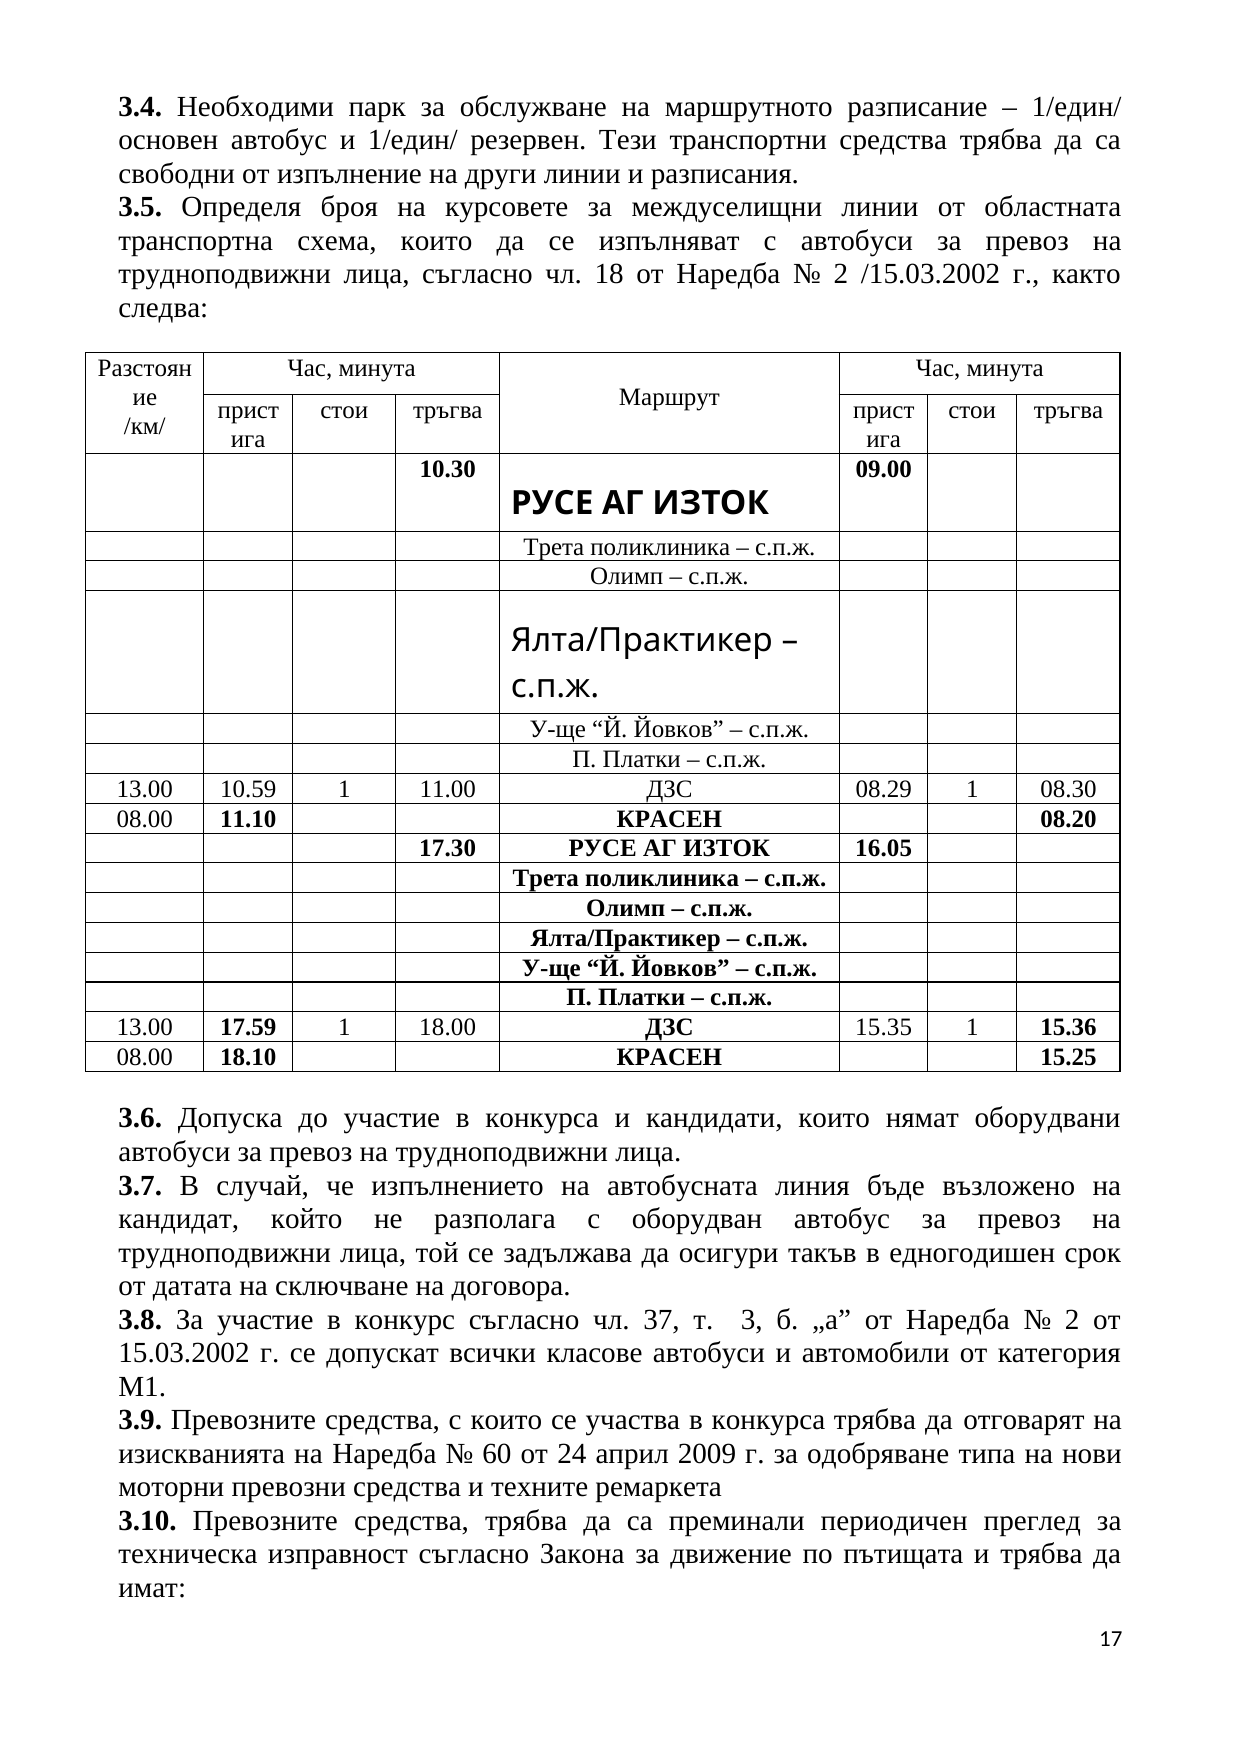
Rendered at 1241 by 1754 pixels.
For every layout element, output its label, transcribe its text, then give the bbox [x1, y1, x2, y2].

table_cell [1017, 561, 1119, 590]
table_cell 08.00 [86, 1042, 203, 1071]
table_cell КРАСЕН [500, 804, 839, 832]
table_cell [928, 804, 1016, 832]
table_cell [840, 1042, 927, 1071]
table_cell [293, 591, 395, 713]
table_cell [396, 744, 499, 773]
text 3.4. Необходими парк за обслужване на маршрутното разписание – 1/един/ основен автобус и 1/един/ резервен. Тези транспортни средства трябва да са свободни от изпълнение на други линии и разписания. [118, 89, 1122, 189]
table_cell [86, 561, 203, 590]
table_cell [396, 983, 499, 1011]
table_cell [204, 953, 292, 981]
table_cell 18.10 [204, 1042, 292, 1071]
table_cell [204, 591, 292, 713]
table_cell [86, 923, 203, 952]
table_cell П. Платки – с.п.ж. [500, 983, 839, 1011]
table_cell [840, 953, 927, 981]
table_cell [396, 893, 499, 922]
table_cell [840, 561, 927, 590]
table_cell [86, 863, 203, 892]
table_cell [396, 1042, 499, 1071]
table_cell [1017, 454, 1119, 531]
table_cell [928, 834, 1016, 862]
table_cell 15.25 [1017, 1042, 1119, 1071]
table_cell [840, 804, 927, 832]
table_cell [293, 953, 395, 981]
table_cell ДЗС [500, 774, 839, 803]
table_cell 17.30 [396, 834, 499, 862]
table_cell 15.36 [1017, 1012, 1119, 1041]
table_cell Олимп – с.п.ж. [500, 893, 839, 922]
table_cell [204, 923, 292, 952]
table_cell [928, 454, 1016, 531]
table_cell [293, 1042, 395, 1071]
table_cell [204, 834, 292, 862]
table_header Час, минута [840, 353, 1119, 394]
table_cell пристига [204, 395, 292, 453]
table_header Час, минута [204, 353, 499, 394]
table_cell [293, 561, 395, 590]
table_cell 10.30 [396, 454, 499, 531]
table_cell [293, 744, 395, 773]
table_cell [1017, 893, 1119, 922]
table_cell 11.00 [396, 774, 499, 803]
table_cell [86, 893, 203, 922]
table_cell [293, 714, 395, 743]
table_cell [396, 714, 499, 743]
text 3.10. Превозните средства, трябва да са преминали периодичен преглед за техническа изправност съгласно Закона за движение по пътищата и трябва да имат: [118, 1503, 1122, 1604]
table_cell [928, 561, 1016, 590]
table_cell [293, 454, 395, 531]
text 3.7. В случай, че изпълнението на автобусната линия бъде възложено на кандидат, който не разполага с оборудван автобус за превоз на трудноподвижни лица, той се задължава да осигури такъв в едногодишен срок от датата на сключване на договора. [118, 1168, 1122, 1302]
table_cell 09.00 [840, 454, 927, 531]
table_cell стои [928, 395, 1016, 453]
table_cell Ялта/Практикер – с.п.ж. [500, 591, 839, 713]
table_cell [840, 923, 927, 952]
table_cell [86, 454, 203, 531]
table_cell [86, 714, 203, 743]
table_cell Ялта/Практикер – с.п.ж. [500, 923, 839, 952]
table_cell стои [293, 395, 395, 453]
table_cell 10.59 [204, 774, 292, 803]
table_cell [204, 983, 292, 1011]
table_cell Олимп – с.п.ж. [500, 561, 839, 590]
table_cell [86, 532, 203, 560]
table_cell [396, 953, 499, 981]
table_cell 08.00 [86, 804, 203, 832]
table_cell [293, 804, 395, 832]
table_cell [1017, 863, 1119, 892]
table_cell 08.29 [840, 774, 927, 803]
table_cell [293, 893, 395, 922]
table_cell 08.30 [1017, 774, 1119, 803]
table_cell [293, 863, 395, 892]
table_cell 13.00 [86, 1012, 203, 1041]
table_cell 1 [293, 774, 395, 803]
table_cell [1017, 983, 1119, 1011]
table_cell [204, 561, 292, 590]
table_cell [396, 804, 499, 832]
table_cell [840, 714, 927, 743]
table_cell 08.20 [1017, 804, 1119, 832]
table_cell [293, 834, 395, 862]
table_cell [1017, 532, 1119, 560]
table_cell РУСЕ АГ ИЗТОК [500, 454, 839, 531]
table_cell 1 [928, 774, 1016, 803]
table_cell [293, 923, 395, 952]
table_cell [928, 714, 1016, 743]
table_cell [86, 744, 203, 773]
table_cell [204, 454, 292, 531]
table_cell [928, 744, 1016, 773]
table_cell [396, 591, 499, 713]
table_cell [840, 983, 927, 1011]
table_cell 17.59 [204, 1012, 292, 1041]
text 3.6. Допуска до участие в конкурса и кандидати, които нямат оборудвани автобуси за превоз на трудноподвижни лица. [118, 1101, 1122, 1168]
table_cell [204, 532, 292, 560]
table_cell [204, 893, 292, 922]
table_header Разстояние /км/ [86, 353, 203, 453]
table_cell РУСЕ АГ ИЗТОК [500, 834, 839, 862]
table_cell У-ще “Й. Йовков” – с.п.ж. [500, 714, 839, 743]
table_cell [86, 834, 203, 862]
table_cell [396, 561, 499, 590]
text 3.5. Определя броя на курсовете за междуселищни линии от областната транспортна схема, които да се изпълняват с автобуси за превоз на трудноподвижни лица, съгласно чл. 18 от Наредба № 2 /15.03.2002 г., както следва: [118, 189, 1122, 323]
table_header Маршрут [500, 353, 839, 453]
table_cell [840, 591, 927, 713]
table_cell [928, 532, 1016, 560]
table_cell [293, 983, 395, 1011]
table_cell [86, 953, 203, 981]
table_cell 13.00 [86, 774, 203, 803]
table_cell 15.35 [840, 1012, 927, 1041]
table_cell У-ще “Й. Йовков” – с.п.ж. [500, 953, 839, 981]
table_cell [204, 714, 292, 743]
table_cell [840, 863, 927, 892]
table_cell пристига [840, 395, 927, 453]
table_cell 11.10 [204, 804, 292, 832]
table_cell [86, 983, 203, 1011]
table_cell [1017, 744, 1119, 773]
table_cell [840, 532, 927, 560]
table_cell [1017, 834, 1119, 862]
table_cell [204, 863, 292, 892]
table_cell Трета поликлиника – с.п.ж. [500, 863, 839, 892]
table_cell [1017, 923, 1119, 952]
table_cell 1 [293, 1012, 395, 1041]
table_cell КРАСЕН [500, 1042, 839, 1071]
table_cell П. Платки – с.п.ж. [500, 744, 839, 773]
table_cell [928, 983, 1016, 1011]
text 3.8. За участие в конкурс съгласно чл. 37, т. 3, б. „а” от Наредба № 2 от 15.03.2002 г. се допускат всички класове автобуси и автомобили от категория М1. [118, 1302, 1122, 1402]
table_cell [840, 893, 927, 922]
table_cell [928, 923, 1016, 952]
table_cell [1017, 591, 1119, 713]
table_cell [396, 532, 499, 560]
table_cell 18.00 [396, 1012, 499, 1041]
table_cell [396, 863, 499, 892]
table_cell [204, 744, 292, 773]
table_cell тръгва [1017, 395, 1119, 453]
table_cell [1017, 714, 1119, 743]
table_cell тръгва [396, 395, 499, 453]
table_cell 1 [928, 1012, 1016, 1041]
table_cell [928, 863, 1016, 892]
text 3.9. Превозните средства, с които се участва в конкурса трябва да отговарят на изискванията на Наредба № 60 от 24 април 2009 г. за одобряване типа на нови моторни превозни средства и техните ремаркета [118, 1402, 1122, 1503]
table_cell [840, 744, 927, 773]
table_cell ДЗС [500, 1012, 839, 1041]
table_cell [928, 893, 1016, 922]
table_cell [928, 953, 1016, 981]
table_cell [293, 532, 395, 560]
table_cell [928, 1042, 1016, 1071]
table_cell Трета поликлиника – с.п.ж. [500, 532, 839, 560]
table_cell [86, 591, 203, 713]
table_cell 16.05 [840, 834, 927, 862]
table_cell [928, 591, 1016, 713]
table_cell [1017, 953, 1119, 981]
table_cell [396, 923, 499, 952]
